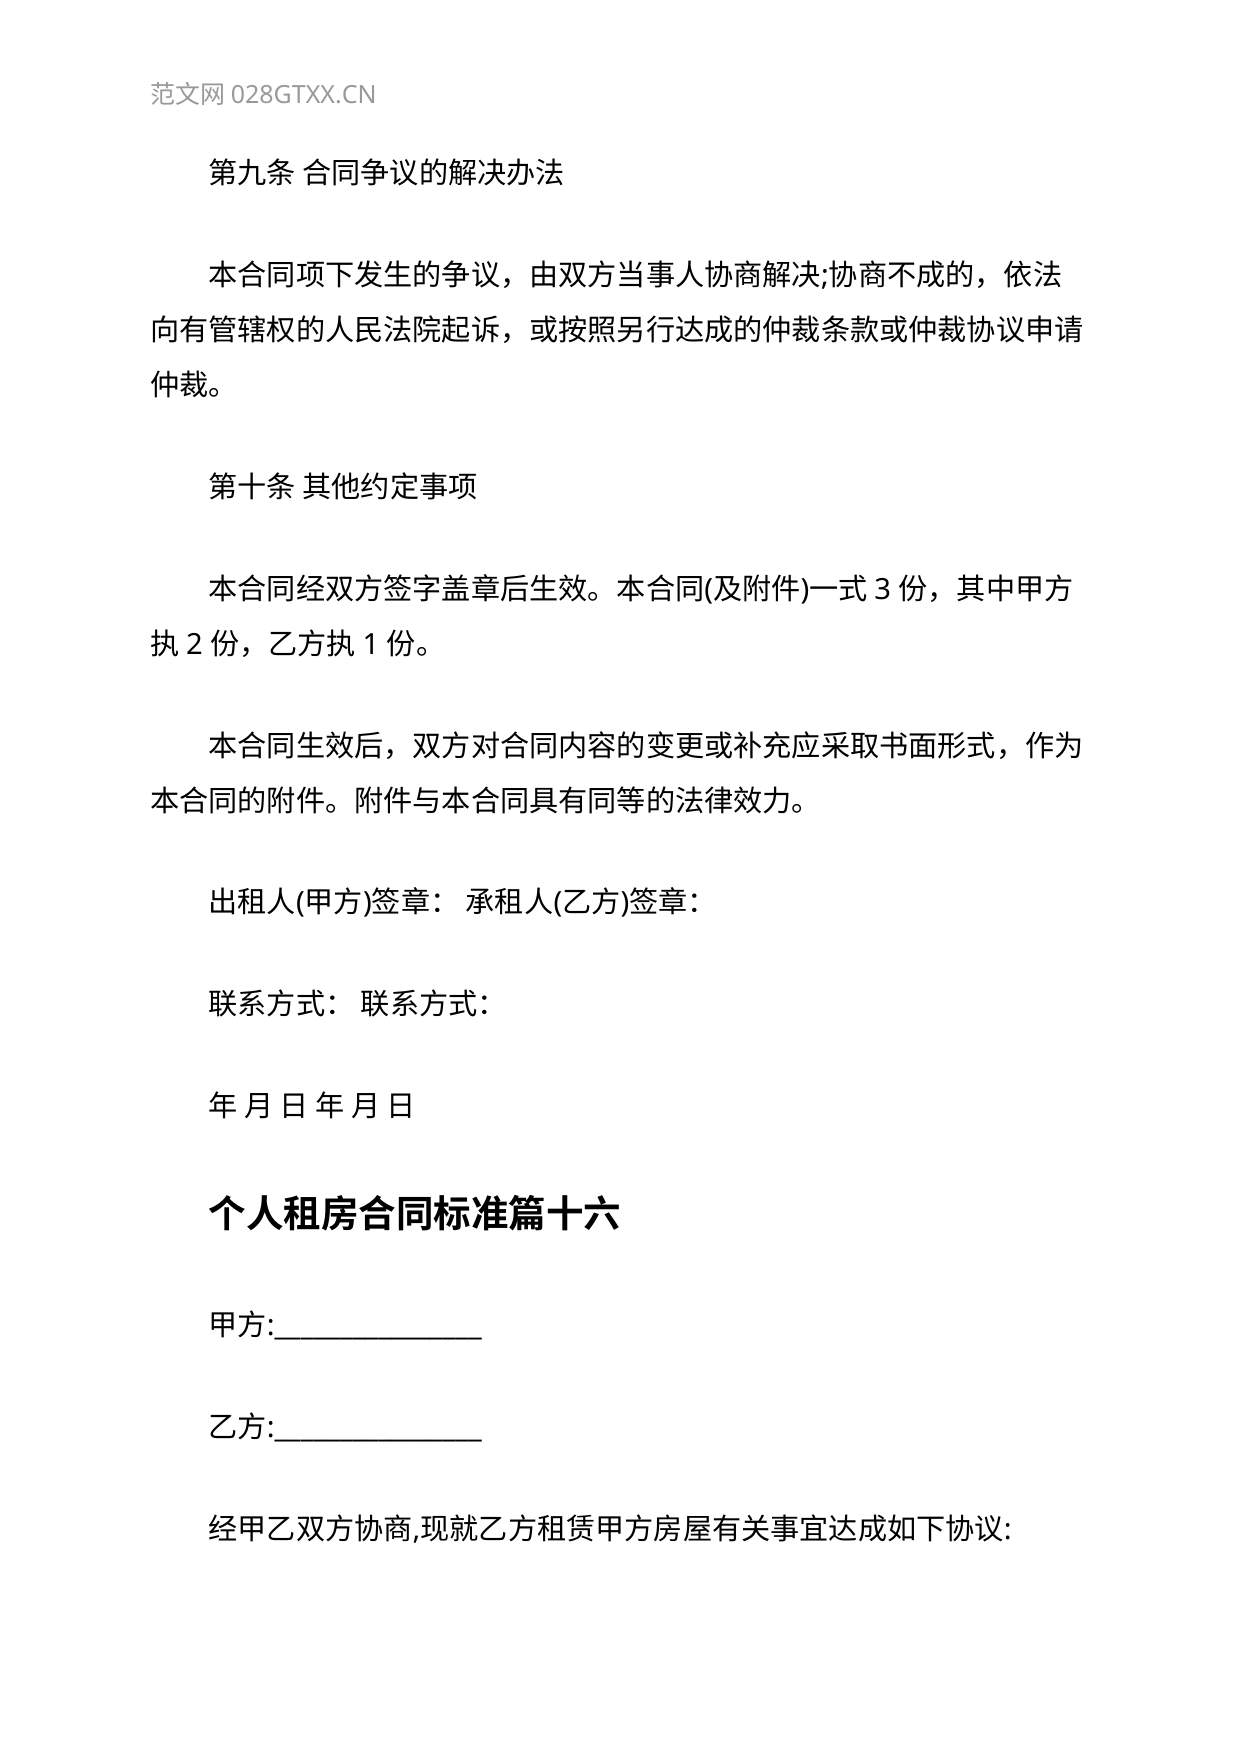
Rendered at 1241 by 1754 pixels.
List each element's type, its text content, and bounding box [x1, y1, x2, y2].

text 本合同项下发生的争议，由双方当事人协商解决;协商不成的，依法向有管辖权的人民法院起诉，或按照另行达成的仲裁条款或仲裁协议申请仲裁。 [150, 252, 1090, 404]
text 本合同经双方签字盖章后生效。本合同(及附件)一式 3 份，其中甲方执 2 份，乙方执 1 份。 [150, 565, 1090, 663]
text 甲方:________________ [150, 1302, 1090, 1344]
text 个人租房合同标准篇十六 [150, 1184, 1090, 1239]
text 第十条 其他约定事项 [150, 463, 1090, 506]
text 出租人(甲方)签章： 承租人(乙方)签章： [150, 879, 1090, 921]
text 年 月 日 年 月 日 [150, 1083, 1090, 1125]
text 乙方:________________ [150, 1404, 1090, 1446]
text 经甲乙双方协商,现就乙方租赁甲方房屋有关事宜达成如下协议: [150, 1506, 1090, 1548]
text 本合同生效后，双方对合同内容的变更或补充应采取书面形式，作为本合同的附件。附件与本合同具有同等的法律效力。 [150, 722, 1090, 819]
text 第九条 合同争议的解决办法 [150, 150, 1090, 192]
text 联系方式： 联系方式： [150, 981, 1090, 1023]
